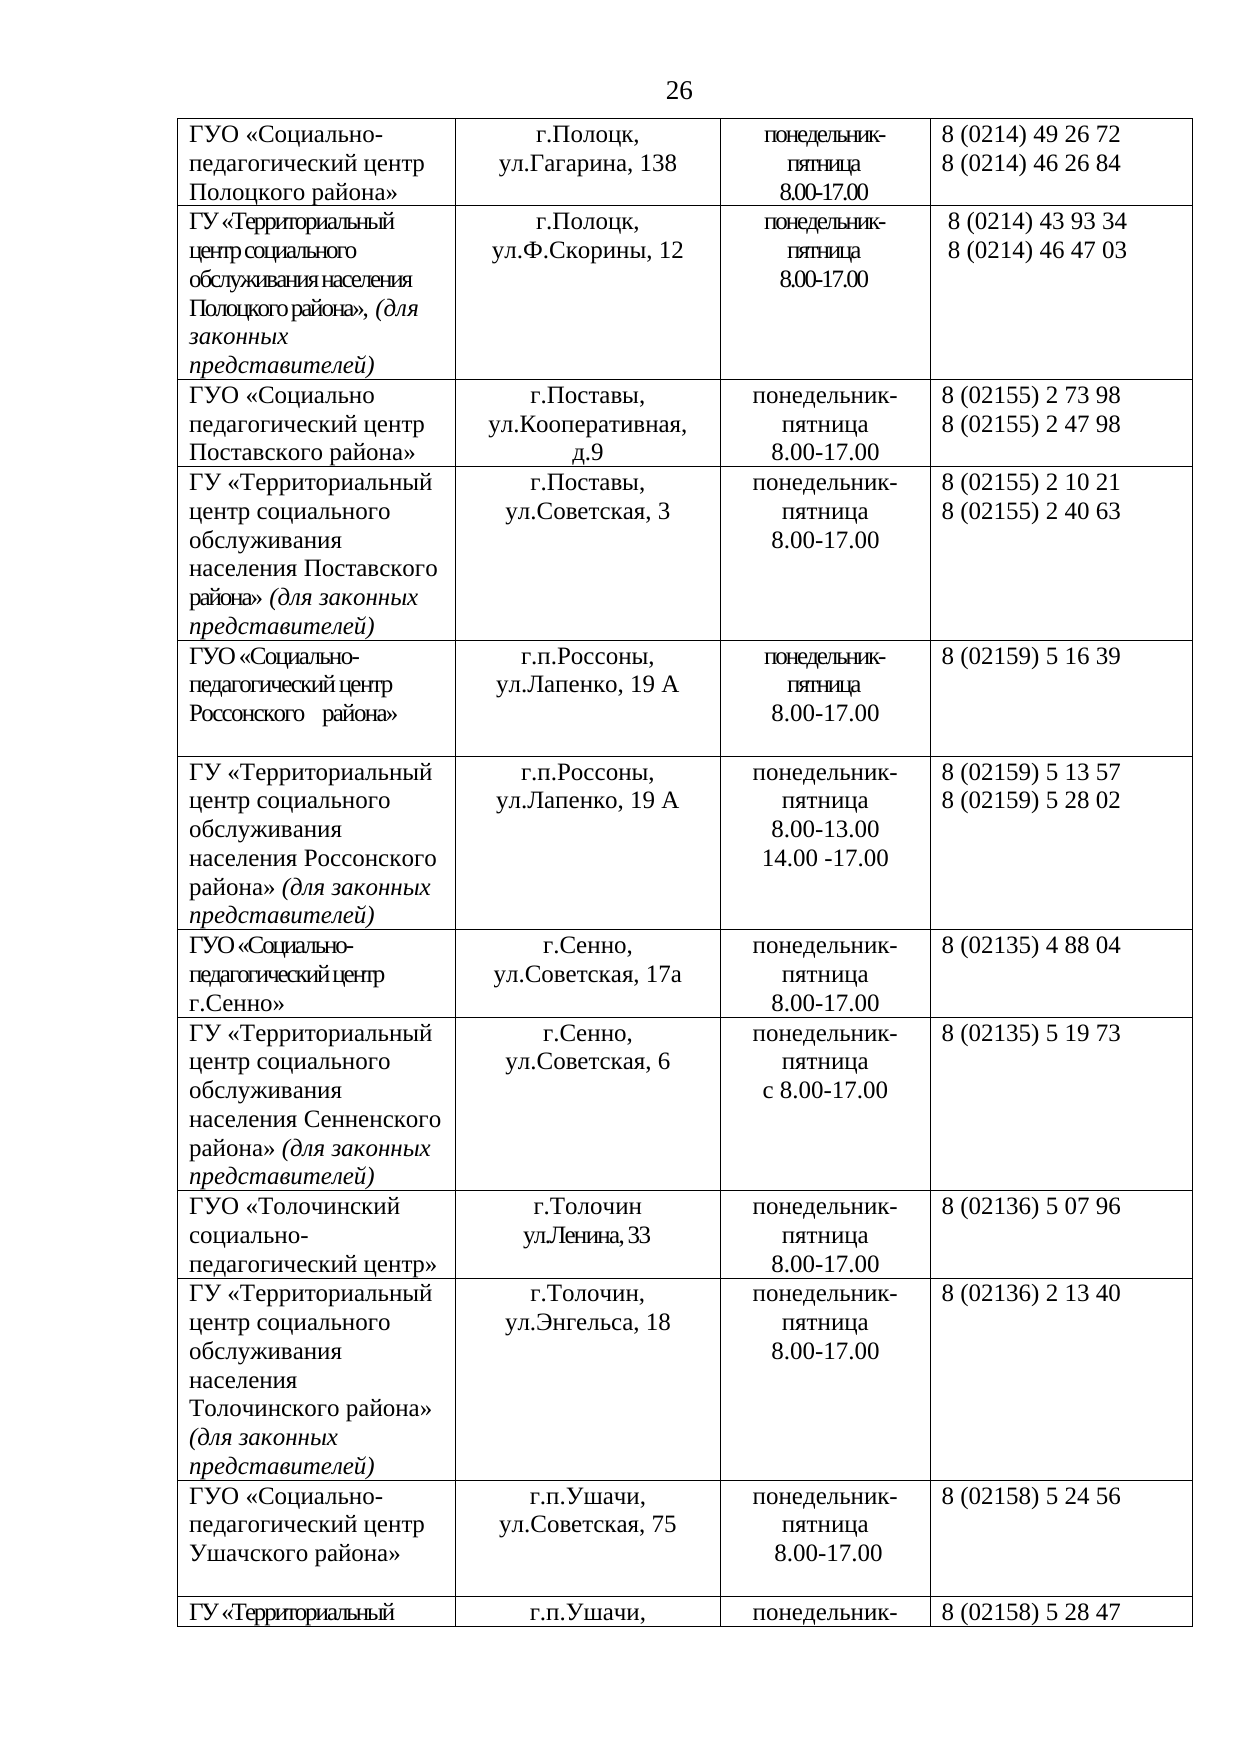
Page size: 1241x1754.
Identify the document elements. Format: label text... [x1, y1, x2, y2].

table_cell г.Толочин, ул.Энгельса, 18 [456, 1279, 720, 1480]
table_cell 8 (02155) 2 10 21 8 (02155) 2 40 63 [931, 467, 1192, 640]
table_cell г.Полоцк, ул.Гагарина, 138 [456, 119, 720, 205]
table_cell ГУ «Территориальный центр социального обслуживания населения Сенненского района» (для законных представителей) [178, 1018, 455, 1190]
table_cell г.Поставы, ул.Советская, 3 [456, 467, 720, 640]
table_cell понедельник-пятница 8.00-17.00 [721, 1481, 930, 1596]
table_cell 8 (02136) 5 07 96 [931, 1191, 1192, 1277]
table_cell 8 (02158) 5 24 56 [931, 1481, 1192, 1596]
table_cell понедельник-пятница с 8.00-17.00 [721, 1018, 930, 1190]
table_cell 8 (02155) 2 73 98 8 (02155) 2 47 98 [931, 380, 1192, 466]
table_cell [931, 1597, 1192, 1626]
table_cell ГУО «Социально-педагогический центр г.Сенно» [178, 930, 455, 1017]
table_cell понедельник-пятница 8.00-17.00 [721, 206, 930, 379]
table_cell 8 (0214) 49 26 72 8 (0214) 46 26 84 [931, 119, 1192, 205]
table_cell 8 (0214) 43 93 34 8 (0214) 46 47 03 [931, 206, 1192, 379]
table_cell г.п.Ушачи, ул.Советская, 75 [456, 1481, 720, 1596]
table_cell понедельник-пятница 8.00-17.00 [721, 1191, 930, 1277]
table_cell ГУ «Территориальный центр социального обслуживания населения Полоцкого района», (для законных представителей) [178, 206, 455, 379]
table_cell 8 (02159) 5 16 39 [931, 641, 1192, 756]
table_cell 8 (02135) 4 88 04 [931, 930, 1192, 1017]
table_cell г.п.Россоны, ул.Лапенко, 19 А [456, 757, 720, 929]
table_cell 8 (02136) 2 13 40 [931, 1279, 1192, 1480]
table_cell ГУО «Социально-педагогический центр Ушачского района» [178, 1481, 455, 1596]
table_cell г.Полоцк, ул.Ф.Скорины, 12 [456, 206, 720, 379]
table_cell понедельник-пятница 8.00-13.00 14.00 -17.00 [721, 757, 930, 929]
table_cell понедельник-пятница 8.00-17.00 [721, 380, 930, 466]
table_cell ГУ «Территориальный центр социального обслуживания населения Толочинского района» (для законных представителей) [178, 1279, 455, 1480]
table_cell г.Толочин ул.Ленина, 33 [456, 1191, 720, 1277]
table_cell понедельник-пятница 8.00-17.00 [721, 467, 930, 640]
table_cell понедельник-пятница 8.00-17.00 [721, 1279, 930, 1480]
table_cell ГУ «Территориальный центр социального обслуживания населения Поставского района» (для законных представителей) [178, 467, 455, 640]
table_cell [721, 1597, 930, 1626]
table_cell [721, 119, 930, 205]
table_cell г.Сенно, ул.Советская, 6 [456, 1018, 720, 1190]
table_cell понедельник-пятница 8.00-17.00 [721, 930, 930, 1017]
table_cell 8 (02135) 5 19 73 [931, 1018, 1192, 1190]
table_cell г.Поставы, ул.Кооперативная, д.9 [456, 380, 720, 466]
table_cell 8 (02159) 5 13 57 8 (02159) 5 28 02 [931, 757, 1192, 929]
table_cell ГУО «Социально-педагогический центр Россонского района» [178, 641, 455, 756]
table_cell г.Сенно, ул.Советская, 17а [456, 930, 720, 1017]
table_cell ГУО «Толочинский социально-педагогический центр» [178, 1191, 455, 1277]
table_cell понедельник-пятница 8.00-17.00 [721, 641, 930, 756]
table_cell г.п.Россоны, ул.Лапенко, 19 А [456, 641, 720, 756]
table_cell ГУО «Социально педагогический центр Поставского района» [178, 380, 455, 466]
table_cell ГУ «Территориальный центр социального обслуживания населения Россонского района» (для законных представителей) [178, 757, 455, 929]
table_cell ГУО «Социально-педагогический центр Полоцкого района» [178, 119, 455, 205]
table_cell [456, 1597, 720, 1626]
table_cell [178, 1597, 455, 1626]
